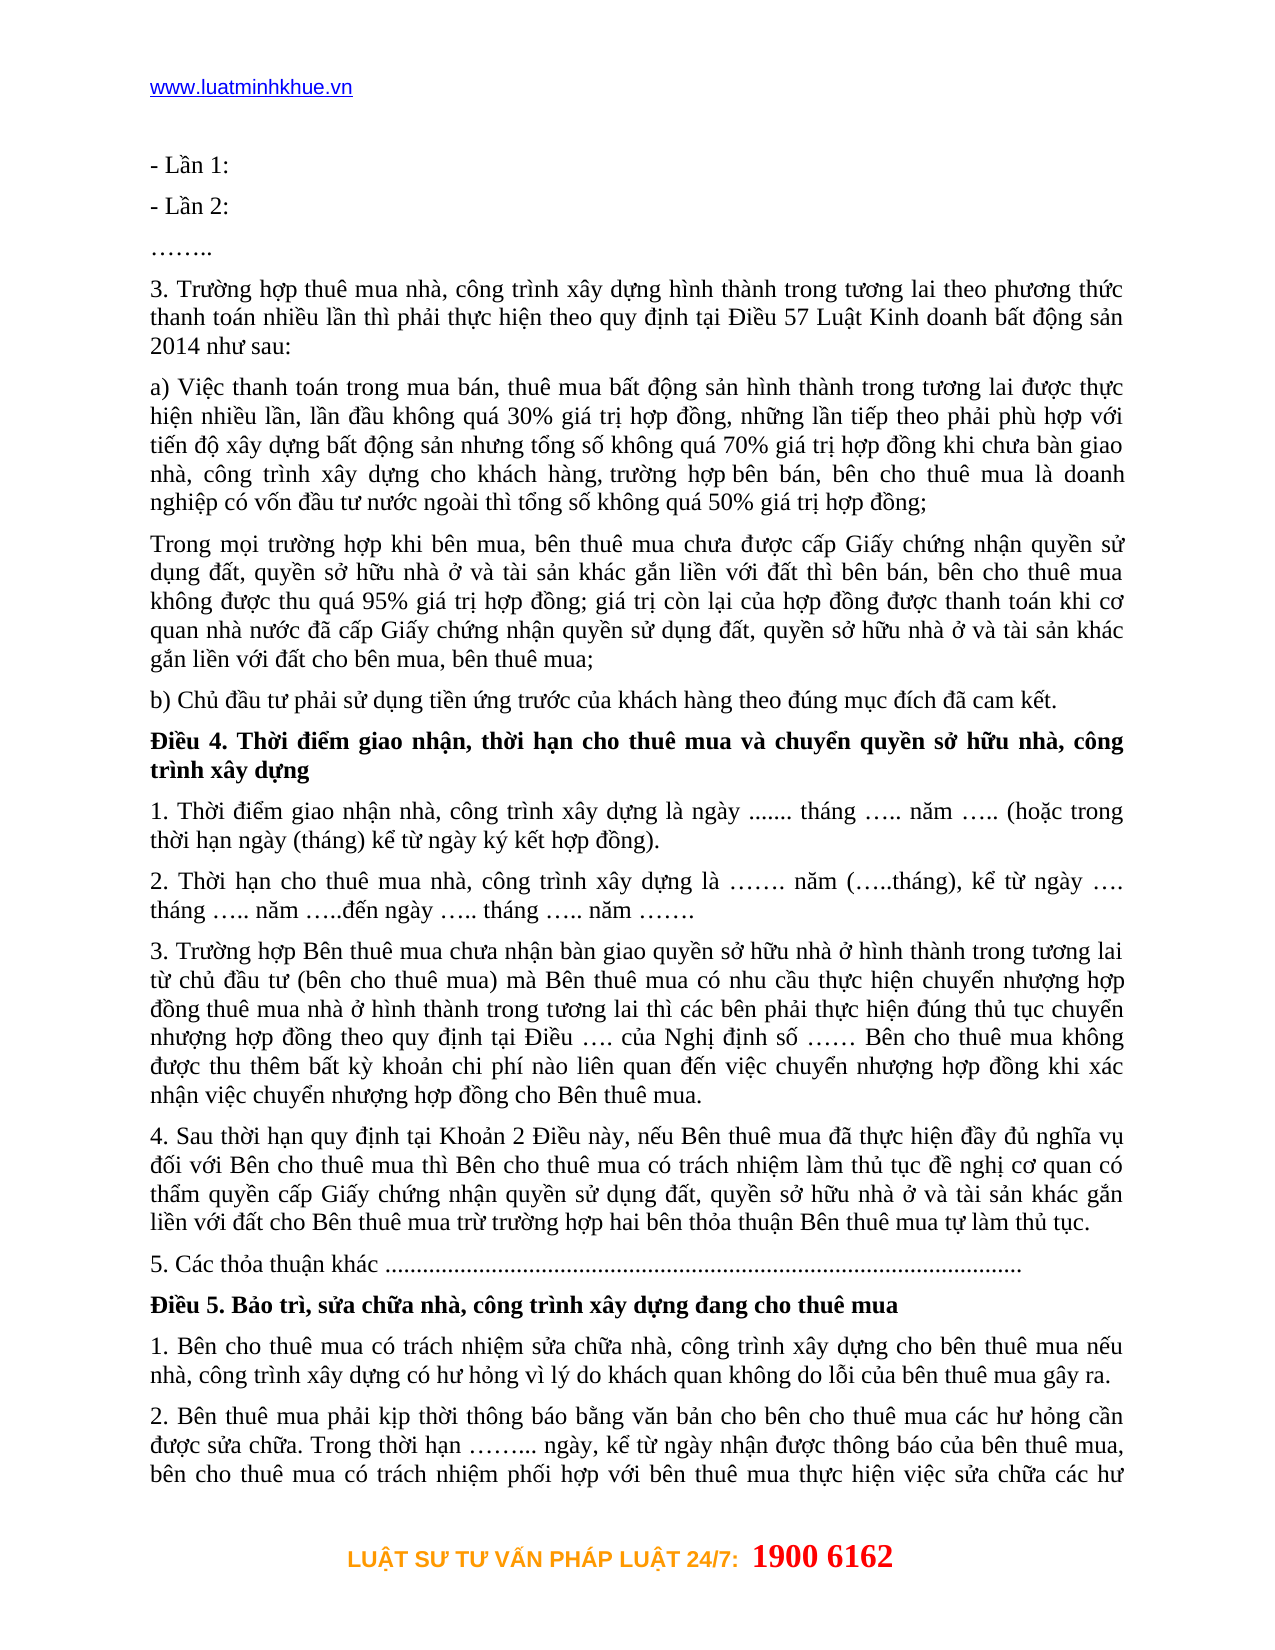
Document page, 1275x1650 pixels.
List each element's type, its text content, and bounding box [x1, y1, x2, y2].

text - Lần 2: [150, 191, 1125, 220]
text 3. Trường hợp thuê mua nhà, công trình xây dựng hình thành trong tương lai theo phương thức thanh toán nhiều lần thì phải thực hiện theo quy định tại Điều 57 Luật Kinh doanh bất động sản 2014 như sau: [150, 274, 1125, 360]
text Điều 4. Thời điểm giao nhận, thời hạn cho thuê mua và chuyển quyền sở hữu nhà, công trình xây dựng [150, 726, 1125, 784]
text 1. Thời điểm giao nhận nhà, công trình xây dựng là ngày ....... tháng ….. năm ….. (hoặc trong thời hạn ngày (tháng) kể từ ngày ký kết hợp đồng). [150, 796, 1125, 854]
text 1. Bên cho thuê mua có trách nhiệm sửa chữa nhà, công trình xây dựng cho bên thuê mua nếu nhà, công trình xây dựng có hư hỏng vì lý do khách quan không do lỗi của bên thuê mua gây ra. [150, 1331, 1125, 1389]
text 2. Thời hạn cho thuê mua nhà, công trình xây dựng là ……. năm (…..tháng), kể từ ngày …. tháng ….. năm …..đến ngày ….. tháng ….. năm ……. [150, 866, 1125, 924]
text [150, 1401, 1125, 1487]
text Trong mọi trường hợp khi bên mua, bên thuê mua chưa được cấp Giấy chứng nhận quyền sử dụng đất, quyền sở hữu nhà ở và tài sản khác gắn liền với đất thì bên bán, bên cho thuê mua không được thu quá 95% giá trị hợp đồng; giá trị còn lại của hợp đồng được thanh toán khi cơ quan nhà nước đã cấp Giấy chứng nhận quyền sử dụng đất, quyền sở hữu nhà ở và tài sản khác gắn liền với đất cho bên mua, bên thuê mua; [150, 529, 1125, 672]
text …….. [150, 232, 1125, 261]
text b) Chủ đầu tư phải sử dụng tiền ứng trước của khách hàng theo đúng mục đích đã cam kết. [150, 685, 1125, 714]
text a) Việc thanh toán trong mua bán, thuê mua bất động sản hình thành trong tương lai được thực hiện nhiều lần, lần đầu không quá 30% giá trị hợp đồng, những lần tiếp theo phải phù hợp với tiến độ xây dựng bất động sản nhưng tổng số không quá 70% giá trị hợp đồng khi chưa bàn giao nhà, công trình xây dựng cho khách hàng, trường hợp bên bán, bên cho thuê mua là doanh nghiệp có vốn đầu tư nước ngoài thì tổng số không quá 50% giá trị hợp đồng; [150, 372, 1125, 516]
text Điều 5. Bảo trì, sửa chữa nhà, công trình xây dựng đang cho thuê mua [150, 1290, 1125, 1319]
text 3. Trường hợp Bên thuê mua chưa nhận bàn giao quyền sở hữu nhà ở hình thành trong tương lai từ chủ đầu tư (bên cho thuê mua) mà Bên thuê mua có nhu cầu thực hiện chuyển nhượng hợp đồng thuê mua nhà ở hình thành trong tương lai thì các bên phải thực hiện đúng thủ tục chuyển nhượng hợp đồng theo quy định tại Điều …. của Nghị định số …… Bên cho thuê mua không được thu thêm bất kỳ khoản chi phí nào liên quan đến việc chuyển nhượng hợp đồng khi xác nhận việc chuyển nhượng hợp đồng cho Bên thuê mua. [150, 936, 1125, 1109]
text 5. Các thỏa thuận khác ...................................................................................................... [150, 1249, 1125, 1277]
text - Lần 1: [150, 150, 1125, 179]
text 4. Sau thời hạn quy định tại Khoản 2 Điều này, nếu Bên thuê mua đã thực hiện đầy đủ nghĩa vụ đối với Bên cho thuê mua thì Bên cho thuê mua có trách nhiệm làm thủ tục đề nghị cơ quan có thẩm quyền cấp Giấy chứng nhận quyền sử dụng đất, quyền sở hữu nhà ở và tài sản khác gắn liền với đất cho Bên thuê mua trừ trường hợp hai bên thỏa thuận Bên thuê mua tự làm thủ tục. [150, 1121, 1125, 1236]
